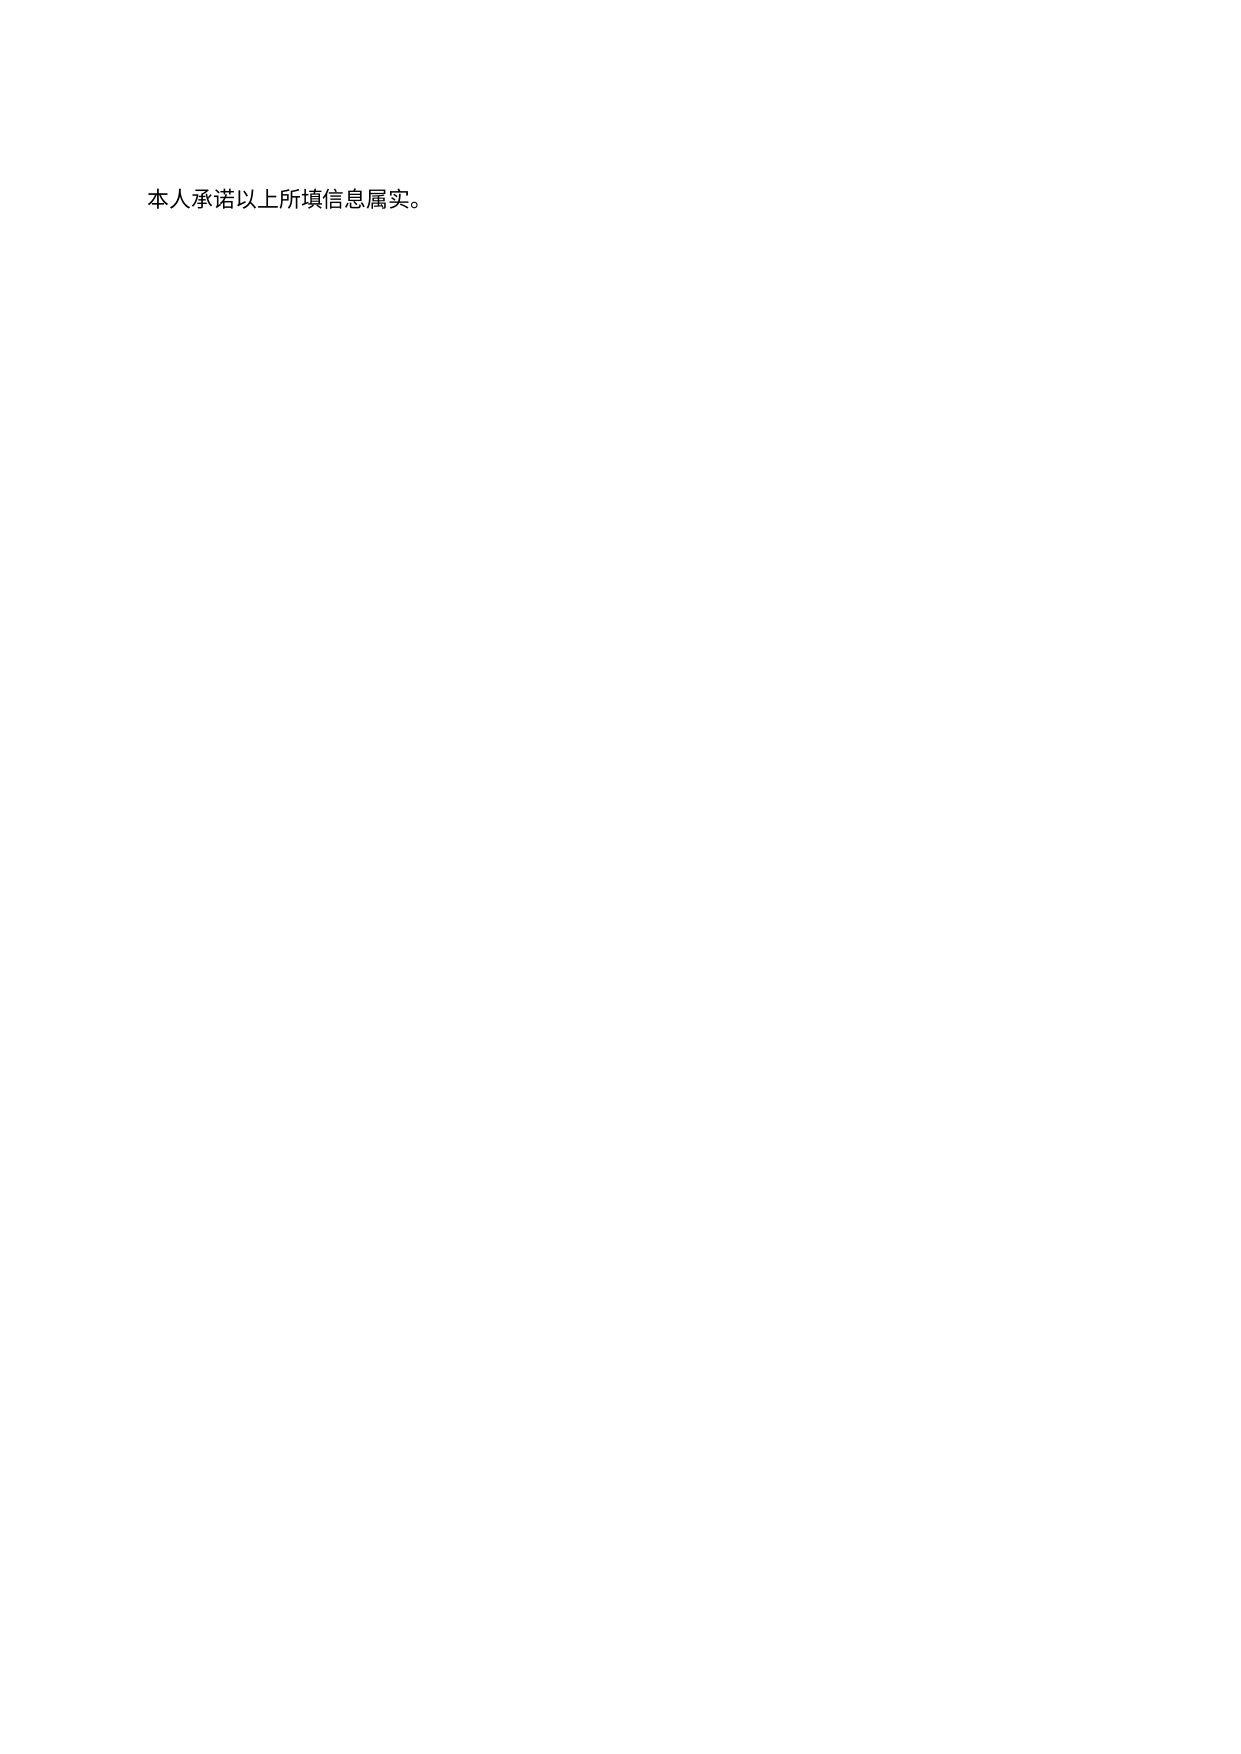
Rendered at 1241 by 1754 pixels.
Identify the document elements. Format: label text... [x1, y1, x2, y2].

text 本人承诺以上所填信息属实。 [148, 181, 1092, 214]
